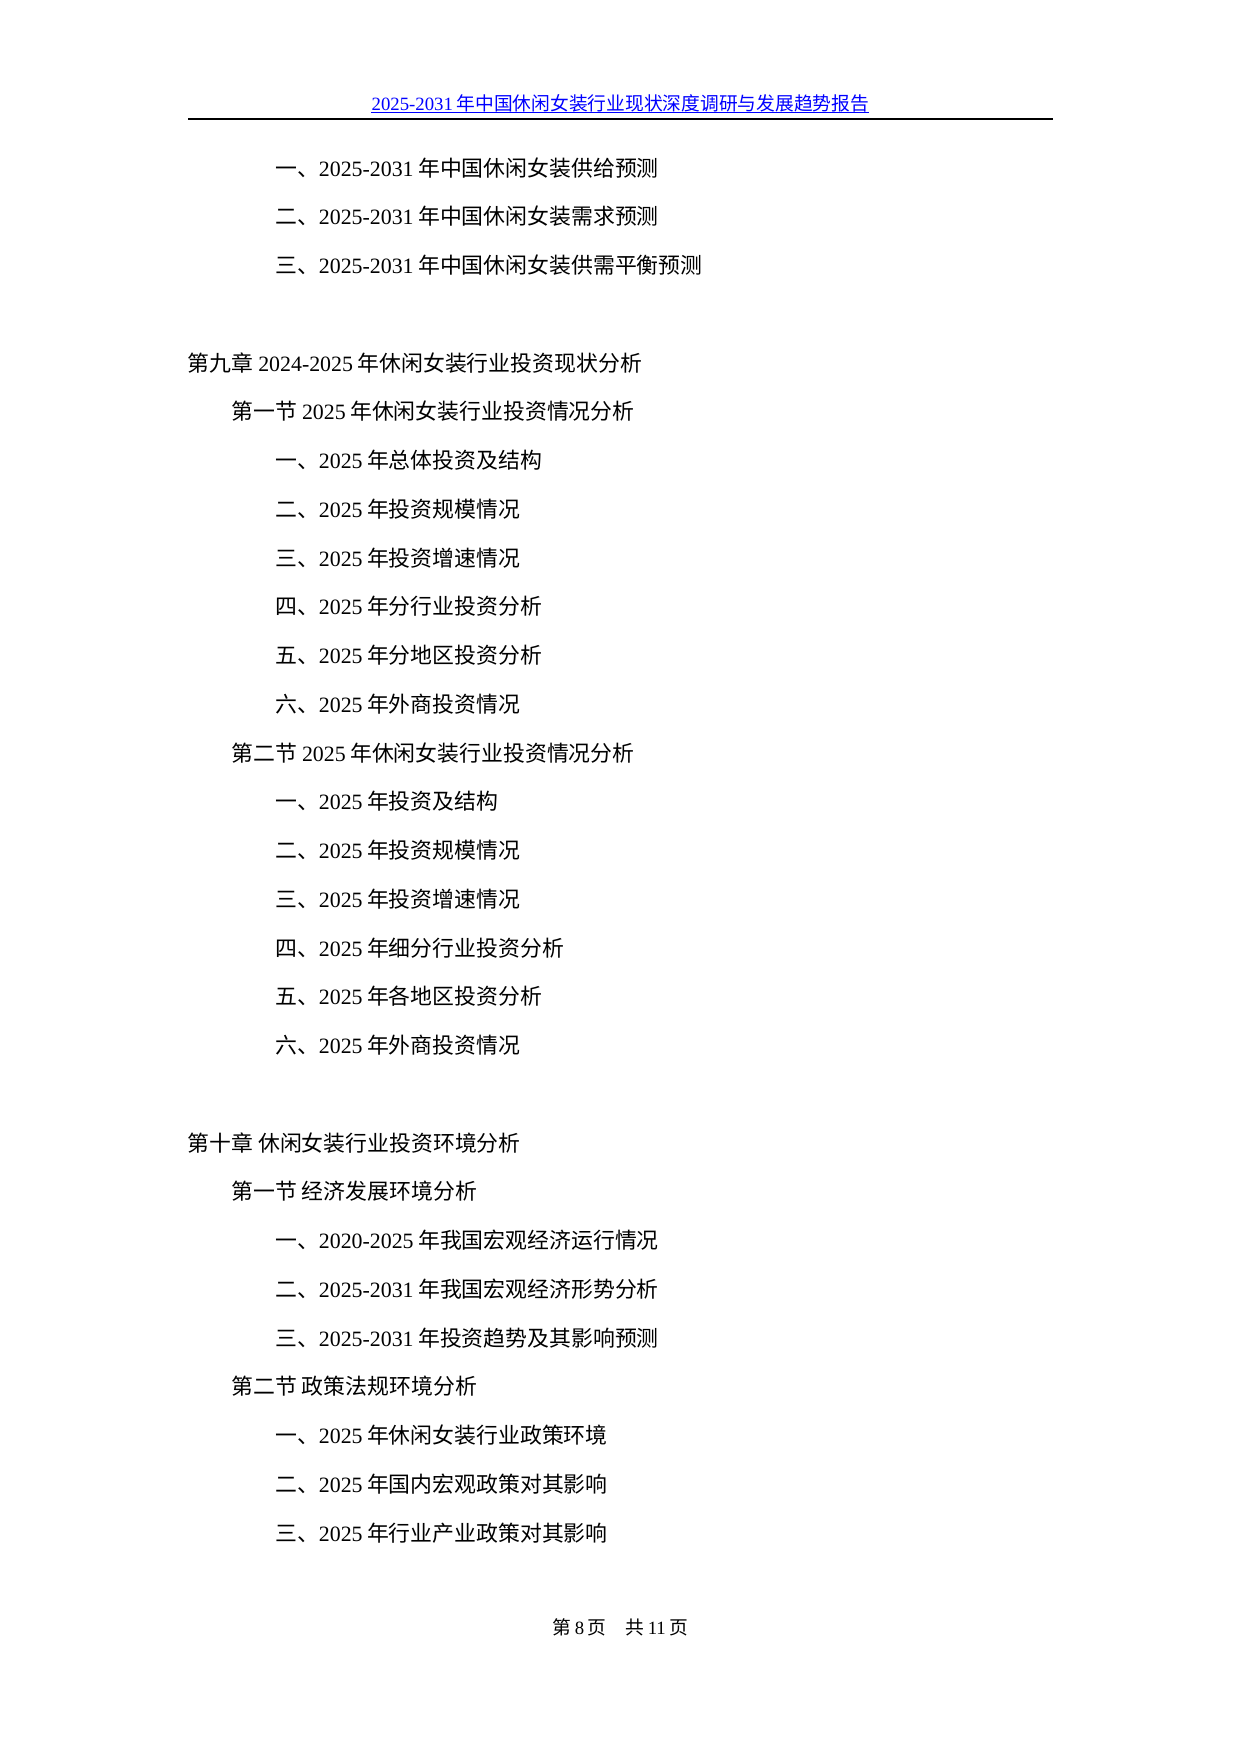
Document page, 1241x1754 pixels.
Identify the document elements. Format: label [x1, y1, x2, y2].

text [187, 150, 1053, 1548]
